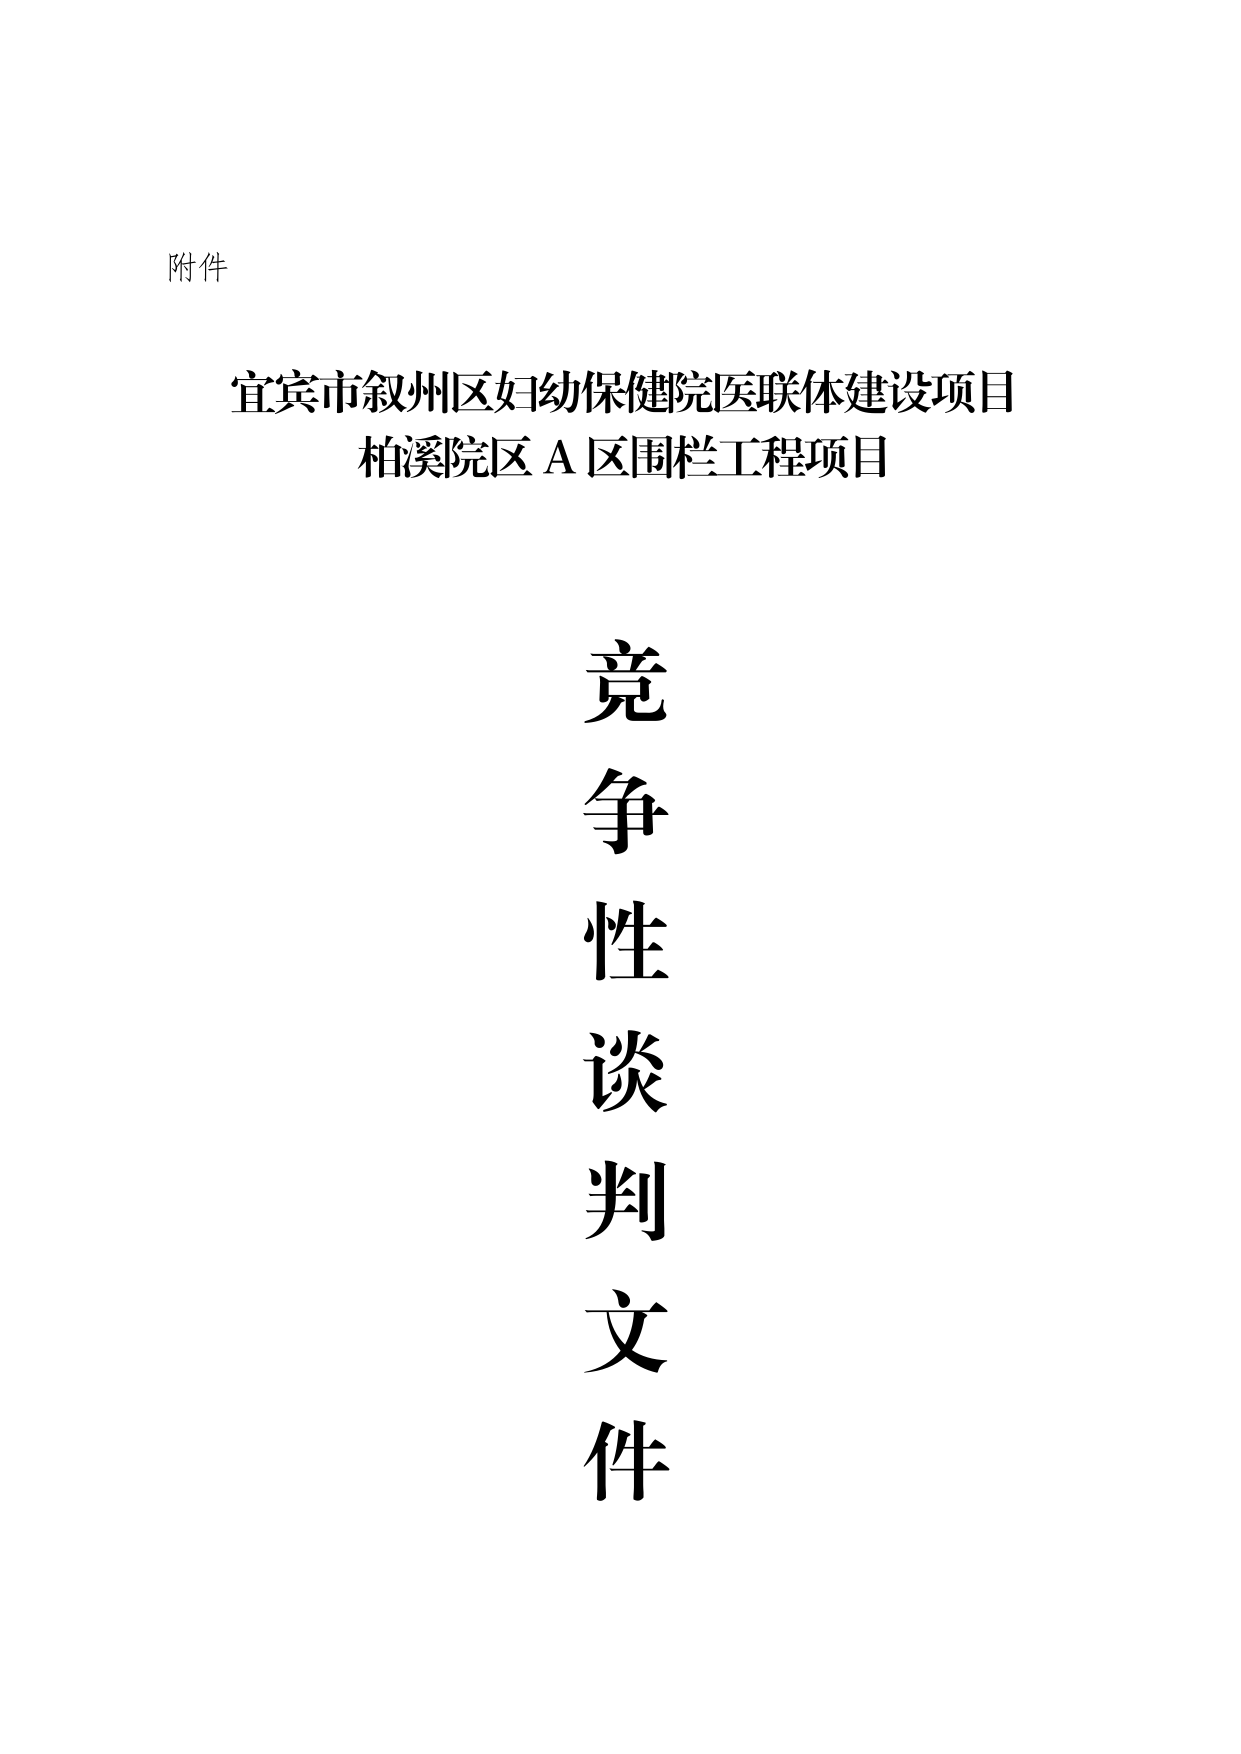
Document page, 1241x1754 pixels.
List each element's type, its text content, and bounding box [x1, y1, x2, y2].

text 柏溪院区A区围栏工程项目 [165, 428, 1087, 493]
text 宜宾市叙州区妇幼保健院医联体建设项目 [165, 363, 1087, 428]
text 件 [165, 1403, 1087, 1533]
text 判 [165, 1143, 1087, 1273]
text 谈 [165, 1013, 1087, 1143]
text 文 [165, 1273, 1087, 1403]
text 竞 [165, 623, 1087, 753]
text 争 [165, 753, 1087, 883]
text 性 [165, 883, 1087, 1013]
text 附件 [165, 233, 1087, 298]
